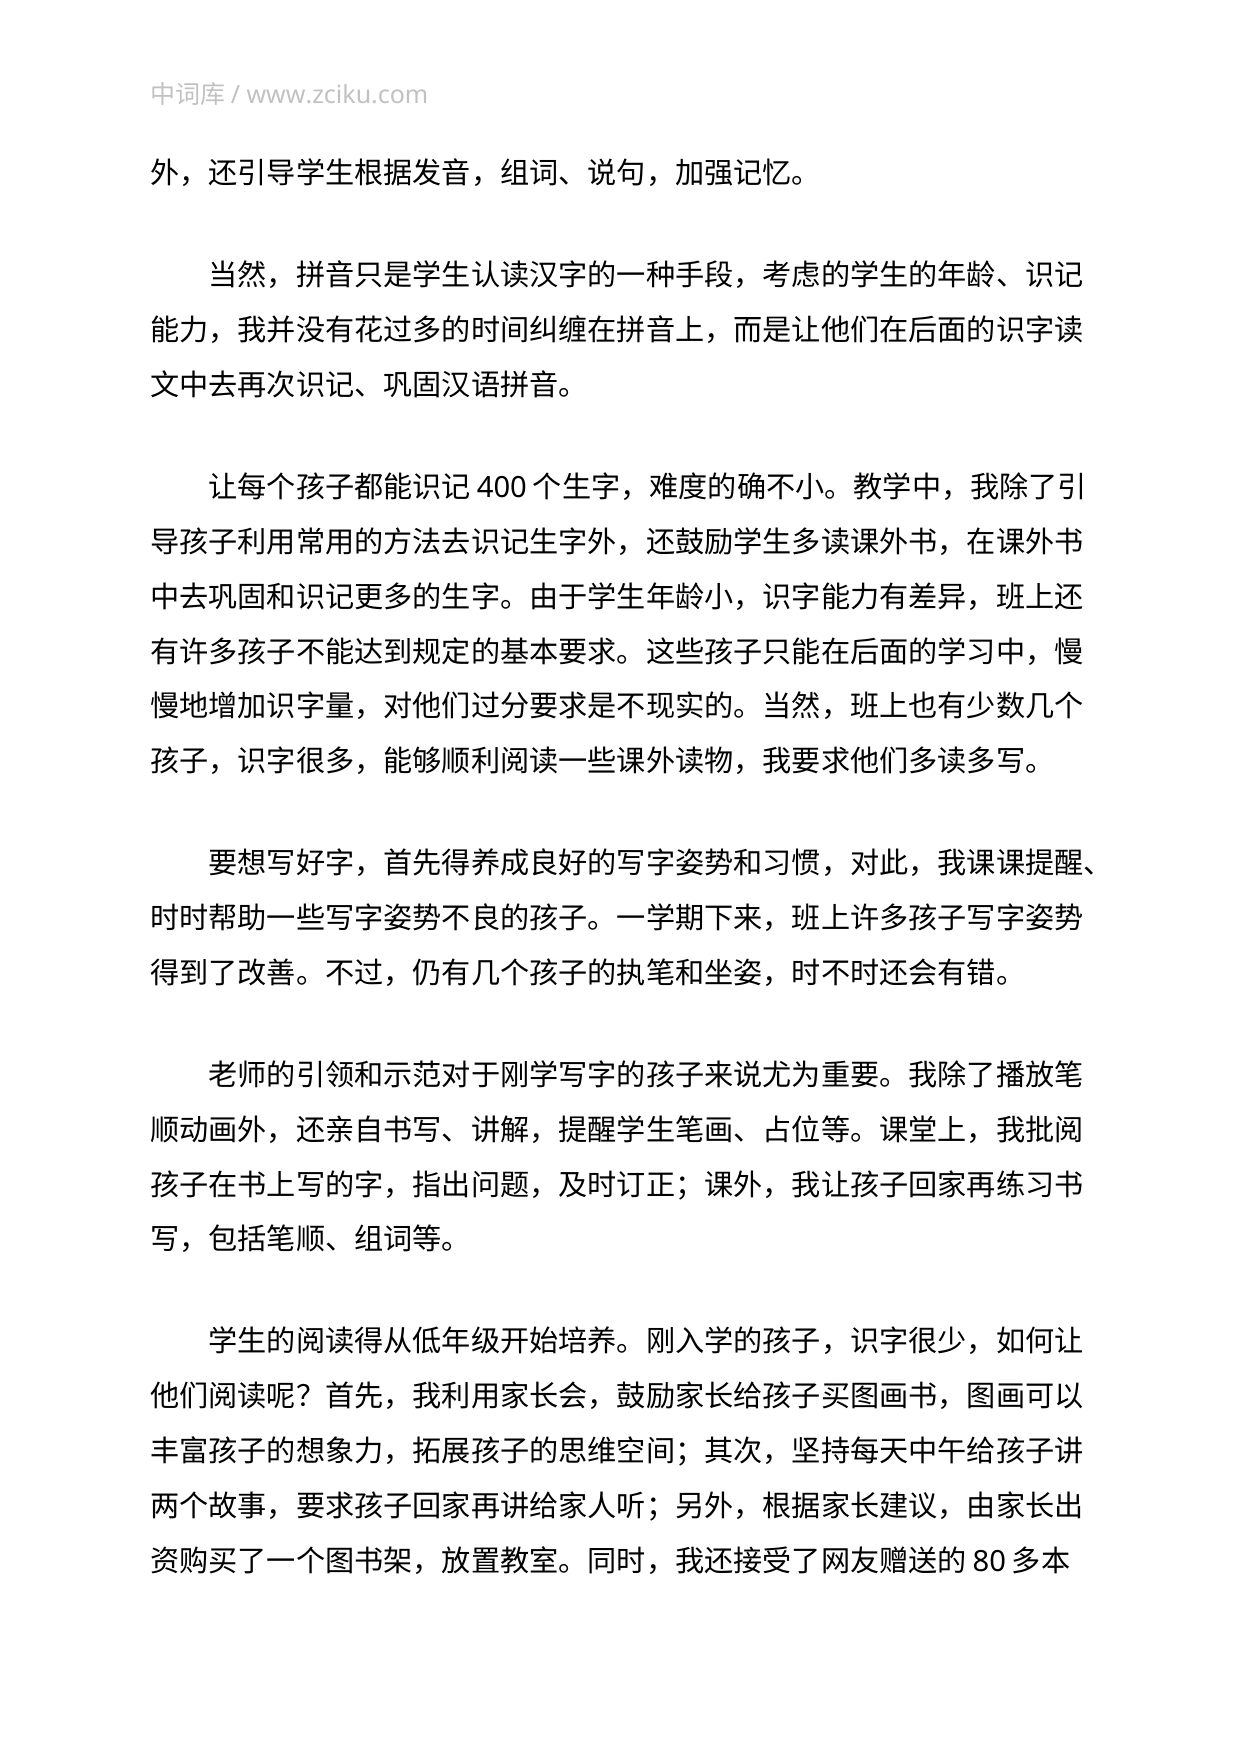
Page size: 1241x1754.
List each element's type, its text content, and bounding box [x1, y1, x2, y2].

text 要想写好字，首先得养成良好的写字姿势和习惯，对此，我课课提醒、时时帮助一些写字姿势不良的孩子。一学期下来，班上许多孩子写字姿势得到了改善。不过，仍有几个孩子的执笔和坐姿，时不时还会有错。 [150, 840, 1090, 992]
text 老师的引领和示范对于刚学写字的孩子来说尤为重要。我除了播放笔顺动画外，还亲自书写、讲解，提醒学生笔画、占位等。课堂上，我批阅孩子在书上写的字，指出问题，及时订正；课外，我让孩子回家再练习书写，包括笔顺、组词等。 [150, 1051, 1090, 1258]
text 让每个孩子都能识记400个生字，难度的确不小。教学中，我除了引导孩子利用常用的方法去识记生字外，还鼓励学生多读课外书，在课外书中去巩固和识记更多的生字。由于学生年龄小，识字能力有差异，班上还有许多孩子不能达到规定的基本要求。这些孩子只能在后面的学习中，慢慢地增加识字量，对他们过分要求是不现实的。当然，班上也有少数几个孩子，识字很多，能够顺利阅读一些课外读物，我要求他们多读多写。 [150, 463, 1090, 780]
text 当然，拼音只是学生认读汉字的一种手段，考虑的学生的年龄、识记能力，我并没有花过多的时间纠缠在拼音上，而是让他们在后面的识字读文中去再次识记、巩固汉语拼音。 [150, 252, 1090, 404]
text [150, 150, 1090, 192]
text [150, 1318, 1090, 1580]
